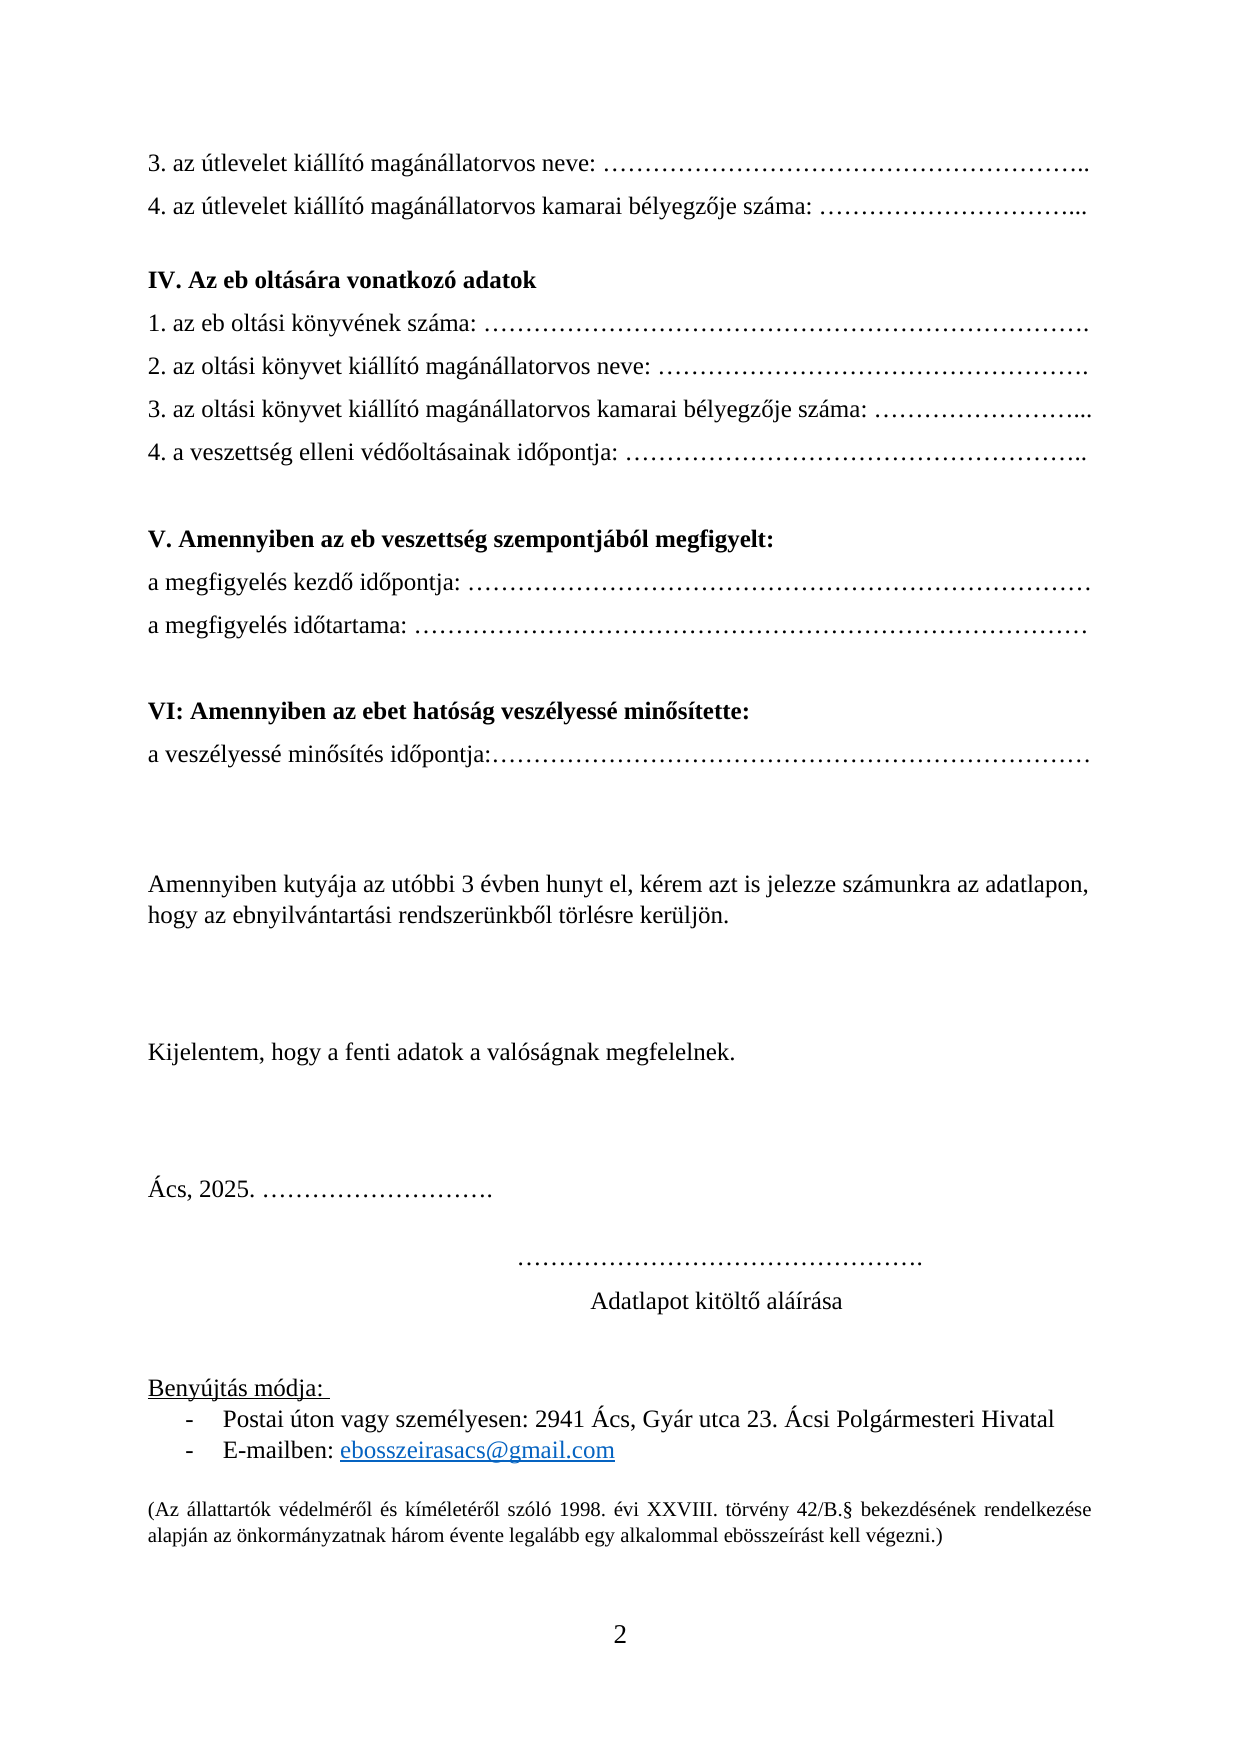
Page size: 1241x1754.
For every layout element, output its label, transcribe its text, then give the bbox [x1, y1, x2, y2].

text Ács, 2025. ………………………. [148, 1174, 1093, 1203]
text (Az állattartók védelméről és kíméletéről szóló 1998. évi XXVIII. törvény 42/B.§ bekezdésének rendelkezése alapján az önkormányzatnak három évente legalább egy alkalommal ebösszeírást kell végezni.) [148, 1497, 1093, 1547]
text Adatlapot kitöltő aláírása [148, 1286, 1093, 1315]
list E-mailben: ebosszeirasacs@gmail.com [185, 1435, 1093, 1464]
text 2. az oltási könyvet kiállító magánállatorvos neve: ……………………………………………. [148, 351, 1093, 380]
text Amennyiben kutyája az utóbbi 3 évben hunyt el, kérem azt is jelezze számunkra az adatlapon, hogy az ebnyilvántartási rendszerünkből törlésre kerüljön. [148, 869, 1093, 928]
text 3. az útlevelet kiállító magánállatorvos neve: ………………………………………………….. [148, 148, 1093, 176]
text 3. az oltási könyvet kiállító magánállatorvos kamarai bélyegzője száma: ……………………... [148, 394, 1093, 423]
text a megfigyelés kezdő időpontja: ………………………………………………………………… [148, 567, 1093, 596]
text Kijelentem, hogy a fenti adatok a valóságnak megfelelnek. [148, 1037, 1093, 1066]
text 1. az eb oltási könyvének száma: ………………………………………………………………. [148, 308, 1093, 337]
text V. Amennyiben az eb veszettség szempontjából megfigyelt: [148, 524, 1093, 552]
text VI: Amennyiben az ebet hatóság veszélyessé minősítette: [148, 696, 1093, 725]
text Benyújtás módja: [148, 1373, 1093, 1402]
text 4. a veszettség elleni védőoltásainak időpontja: ……………………………………………….. [148, 437, 1093, 466]
text …………………………………………. [148, 1242, 1093, 1271]
text 4. az útlevelet kiállító magánállatorvos kamarai bélyegzője száma: …………………………... [148, 191, 1093, 219]
list IV. Az eb oltására vonatkozó adatok [148, 265, 1093, 294]
text a megfigyelés időtartama: ……………………………………………………………………… [148, 610, 1093, 639]
text a veszélyessé minősítés időpontja:……………………………………………………………… [148, 739, 1093, 768]
list Postai úton vagy személyesen: 2941 Ács, Gyár utca 23. Ácsi Polgármesteri Hivatal [185, 1404, 1093, 1433]
